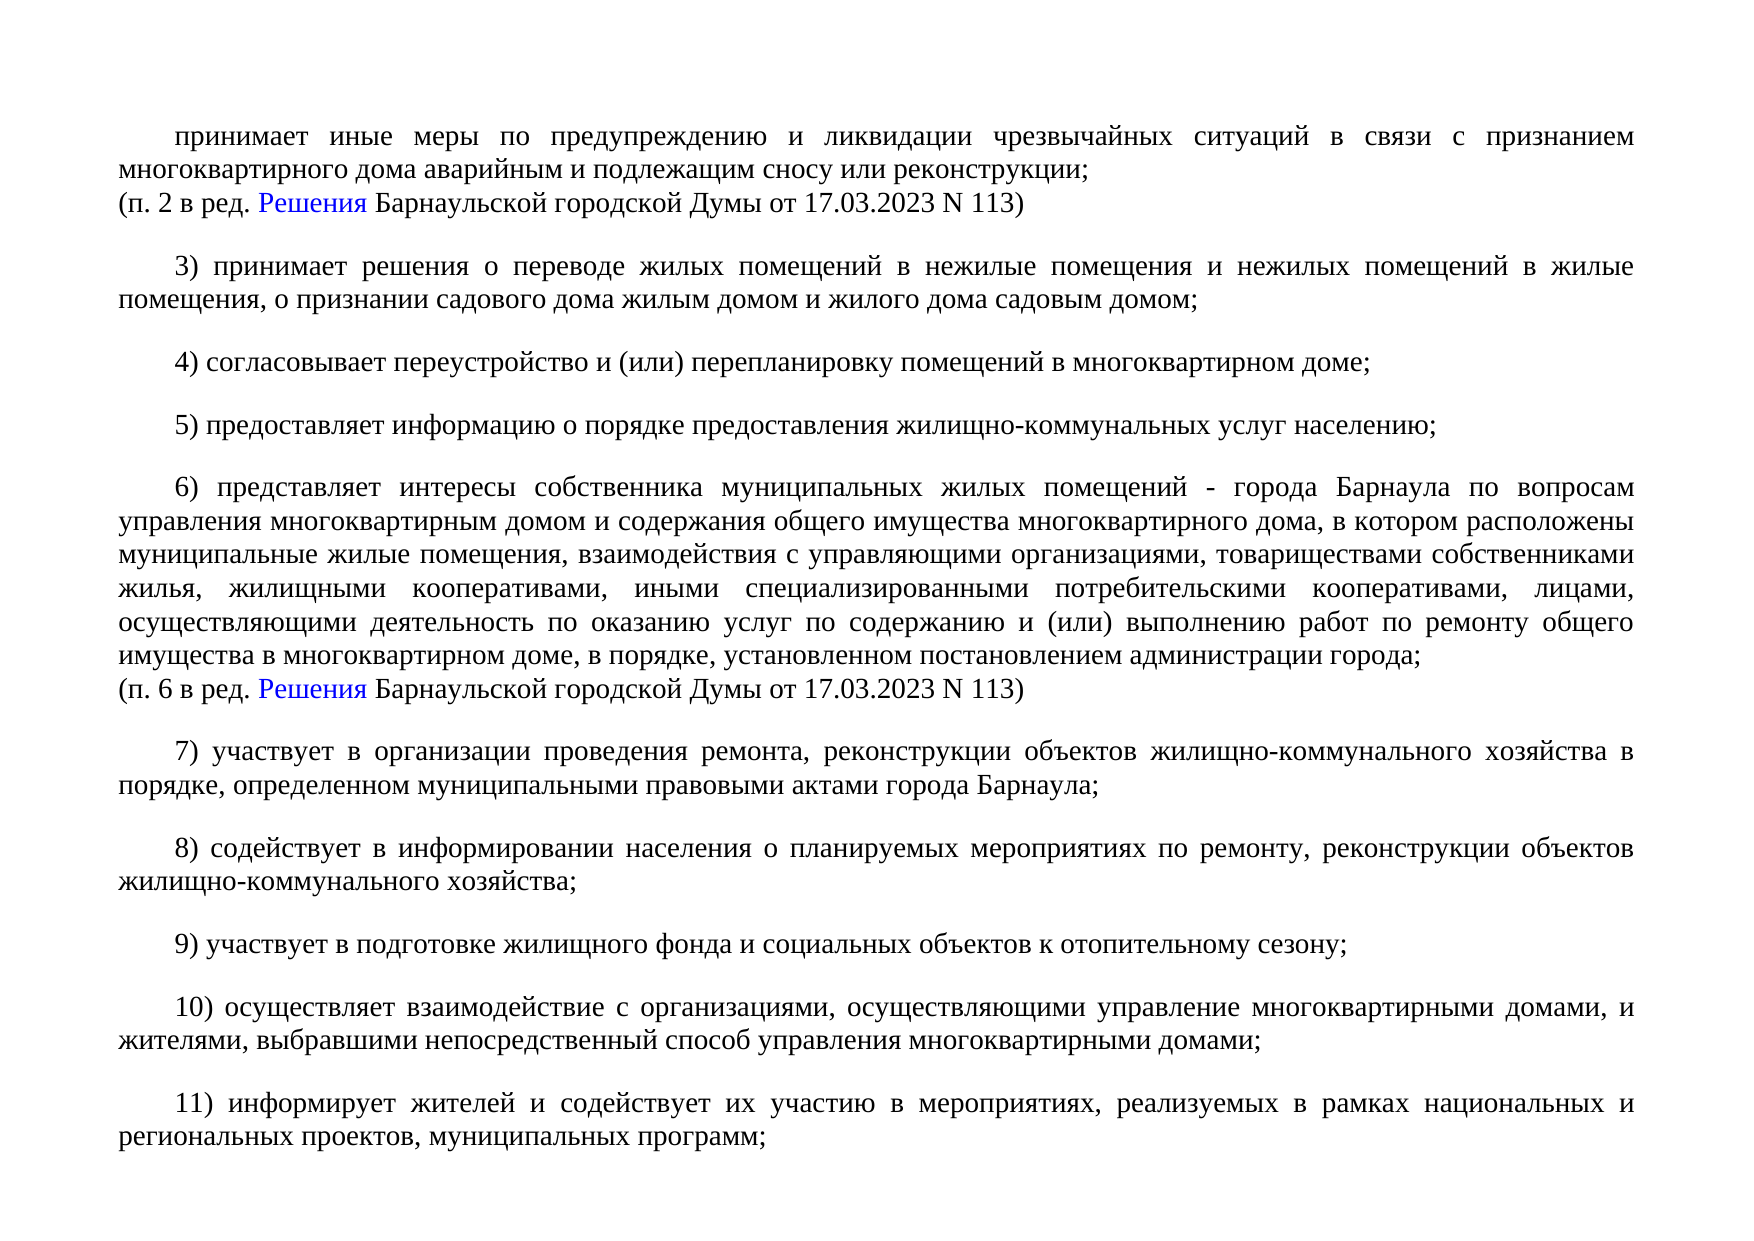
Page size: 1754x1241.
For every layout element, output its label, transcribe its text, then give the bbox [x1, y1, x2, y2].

text 8) содействует в информировании населения о планируемых мероприятиях по ремонту, реконструкции объектов жилищно-коммунального хозяйства; [118, 830, 1636, 897]
text 4) согласовывает переустройство и (или) перепланировку помещений в многоквартирном доме; [118, 344, 1636, 378]
text (п. 6 в ред. Решения Барнаульской городской Думы от 17.03.2023 N 113) [118, 671, 1636, 704]
text (п. 2 в ред. Решения Барнаульской городской Думы от 17.03.2023 N 113) [118, 185, 1636, 219]
text 5) предоставляет информацию о порядке предоставления жилищно-коммунальных услуг населению; [118, 407, 1636, 440]
text 9) участвует в подготовке жилищного фонда и социальных объектов к отопительному сезону; [118, 926, 1636, 959]
text 3) принимает решения о переводе жилых помещений в нежилые помещения и нежилых помещений в жилые помещения, о признании садового дома жилым домом и жилого дома садовым домом; [118, 248, 1636, 315]
text 10) осуществляет взаимодействие с организациями, осуществляющими управление многоквартирными домами, и жителями, выбравшими непосредственный способ управления многоквартирными домами; [118, 989, 1636, 1056]
text 11) информирует жителей и содействует их участию в мероприятиях, реализуемых в рамках национальных и региональных проектов, муниципальных программ; [118, 1085, 1636, 1152]
text 6) представляет интересы собственника муниципальных жилых помещений - города Барнаула по вопросам управления многоквартирным домом и содержания общего имущества многоквартирного дома, в котором расположены муниципальные жилые помещения, взаимодействия с управляющими организациями, товариществами собственниками жилья, жилищными кооперативами, иными специализированными потребительскими кооперативами, лицами, осуществляющими деятельность по оказанию услуг по содержанию и (или) выполнению работ по ремонту общего имущества в многоквартирном доме, в порядке, установленном постановлением администрации города; [118, 469, 1636, 671]
text 7) участвует в организации проведения ремонта, реконструкции объектов жилищно-коммунального хозяйства в порядке, определенном муниципальными правовыми актами города Барнаула; [118, 733, 1636, 801]
text принимает иные меры по предупреждению и ликвидации чрезвычайных ситуаций в связи с признанием многоквартирного дома аварийным и подлежащим сносу или реконструкции; [118, 118, 1636, 185]
